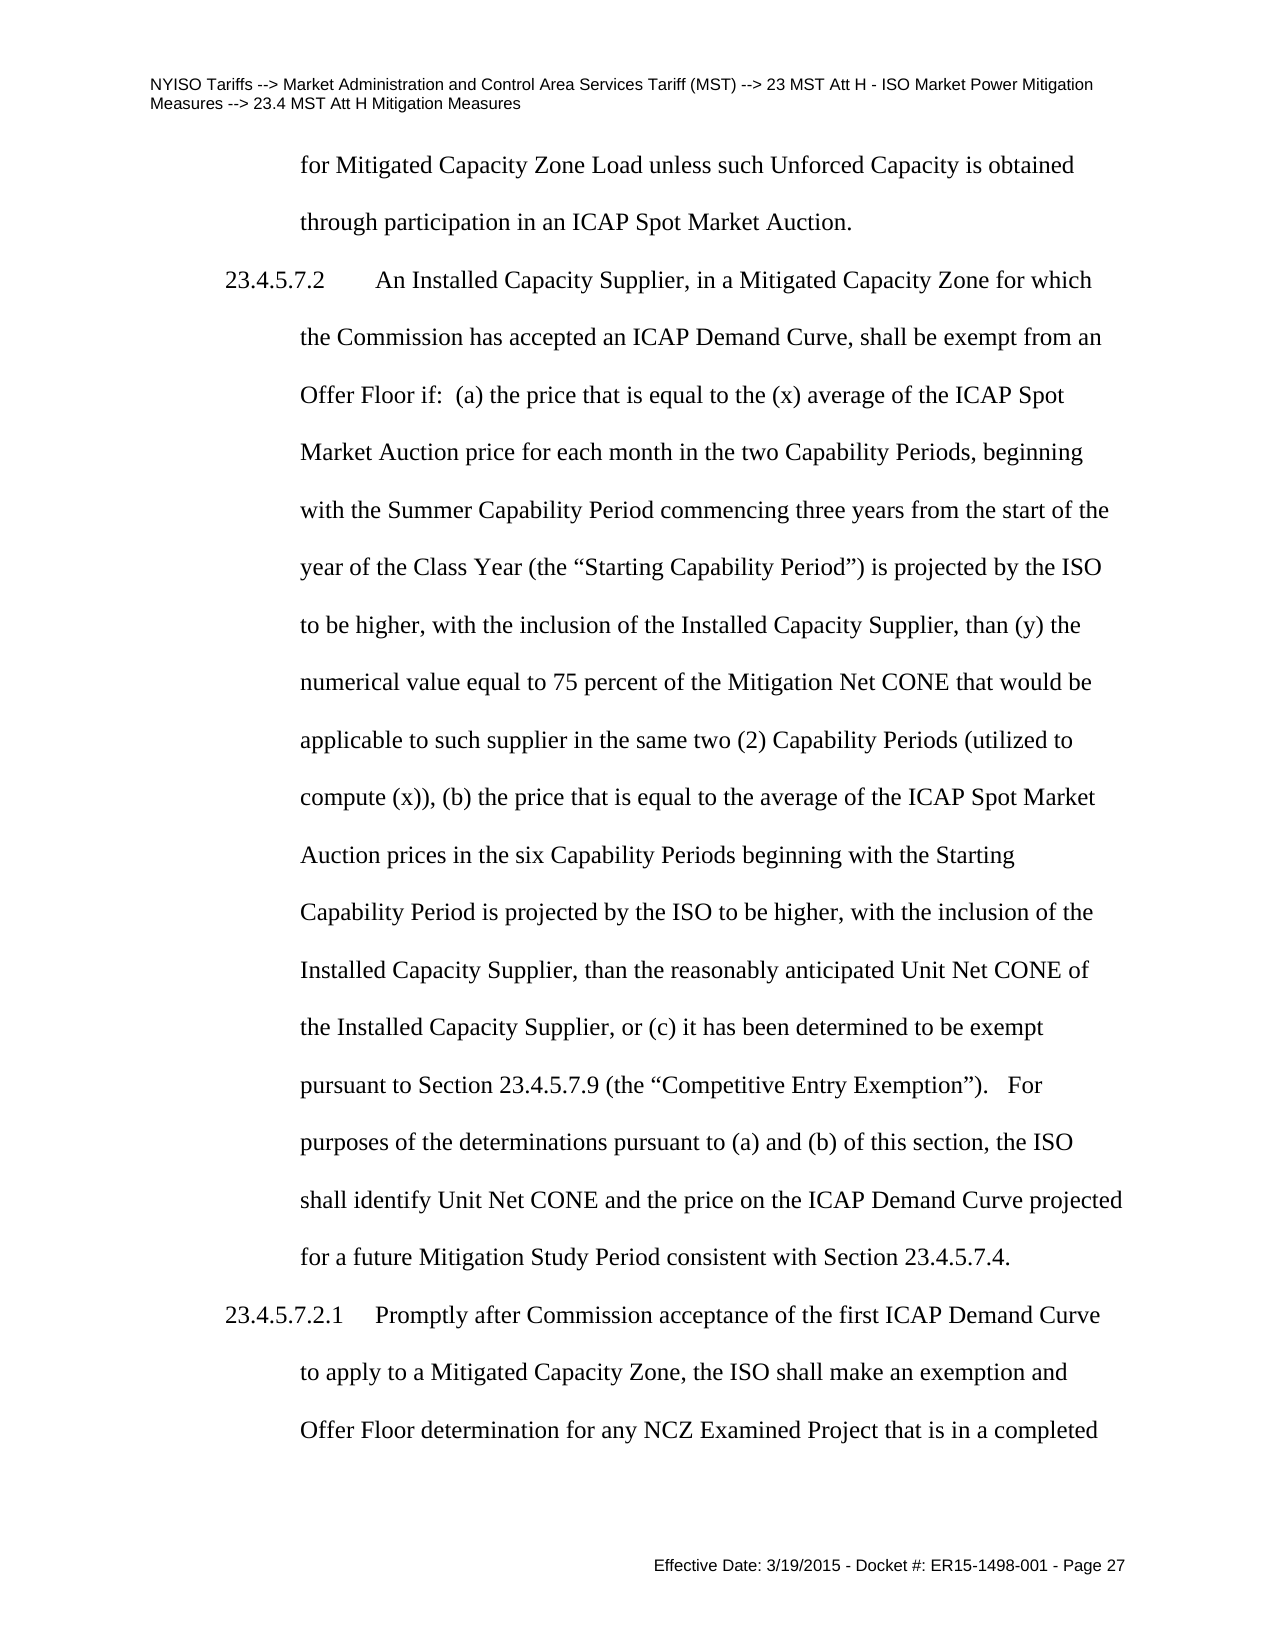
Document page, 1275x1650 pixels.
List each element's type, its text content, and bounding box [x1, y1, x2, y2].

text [225, 1300, 1125, 1444]
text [225, 150, 1125, 236]
text 23.4.5.7.2 An Installed Capacity Supplier, in a Mitigated Capacity Zone for which the Commission has accepted an ICAP Demand Curve, shall be exempt from an Offer Floor if: (a) the price that is equal to the (x) average of the ICAP Spot Market Auction price for each month in the two Capability Periods, beginning with the Summer Capability Period commencing three years from the start of the year of the Class Year (the “Starting Capability Period”) is projected by the ISO to be higher, with the inclusion of the Installed Capacity Supplier, than (y) the numerical value equal to 75 percent of the Mitigation Net CONE that would be applicable to such supplier in the same two (2) Capability Periods (utilized to compute (x)), (b) the price that is equal to the average of the ICAP Spot Market Auction prices in the six Capability Periods beginning with the Starting Capability Period is projected by the ISO to be higher, with the inclusion of the Installed Capacity Supplier, than the reasonably anticipated Unit Net CONE of the Installed Capacity Supplier, or (c) it has been determined to be exempt pursuant to Section 23.4.5.7.9 (the “Competitive Entry Exemption”). For purposes of the determinations pursuant to (a) and (b) of this section, the ISO shall identify Unit Net CONE and the price on the ICAP Demand Curve projected for a future Mitigation Study Period consistent with Section 23.4.5.7.4. [225, 265, 1125, 1271]
